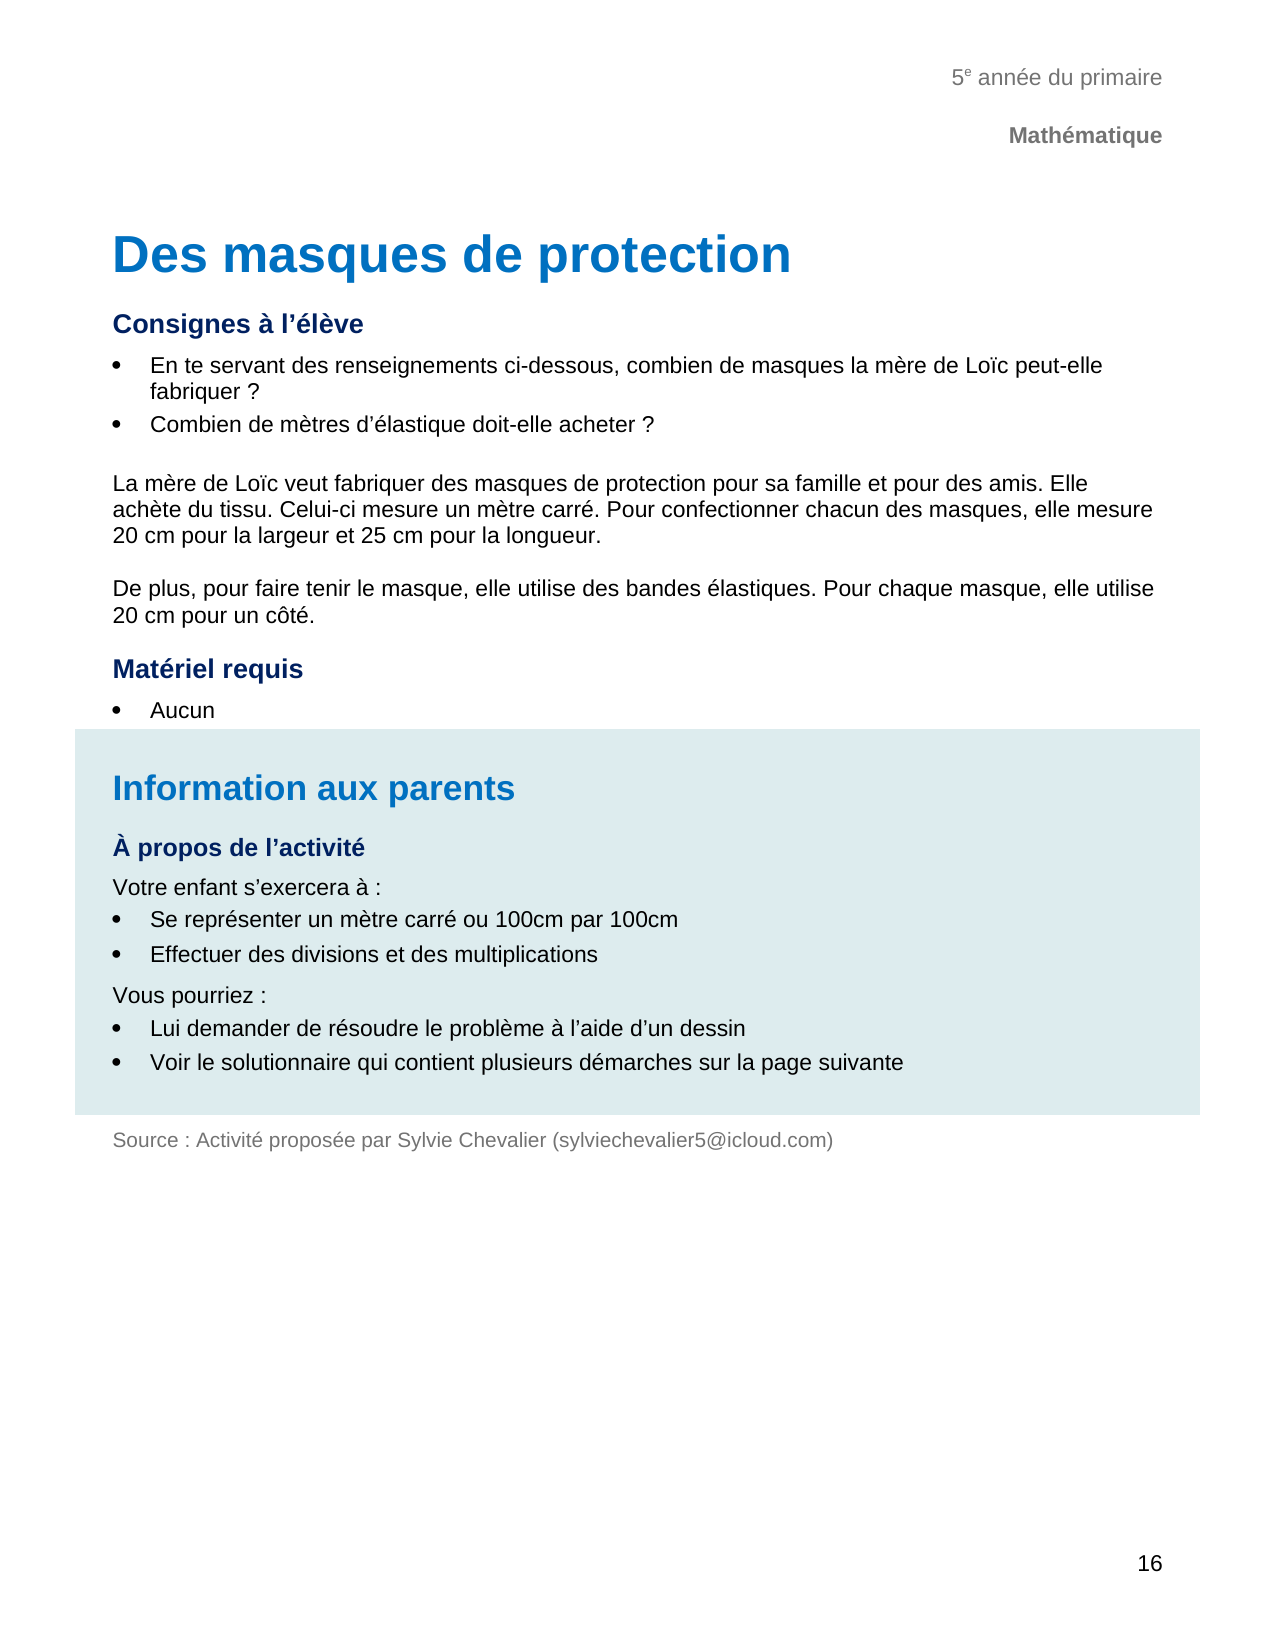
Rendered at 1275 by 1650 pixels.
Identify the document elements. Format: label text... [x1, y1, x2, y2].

text Des masques de protection [112, 223, 1162, 283]
text Source : Activité proposée par Sylvie Chevalier (sylviechevalier5@icloud.com) [112, 1128, 1162, 1152]
text Aucun [112, 697, 1162, 723]
text Matériel requis [112, 653, 1083, 684]
text En te servant des renseignements ci-dessous, combien de masques la mère de Loïc peut-elle fabriquer ? [112, 352, 1162, 404]
table_header Information aux parents À propos de l’activité Votre enfant s’exercera à : Se représenter un mètre carré ou 100cm par 100cm Effectuer des divisions et des multiplications Vous pourriez : Lui demander de résoudre le problème à l’aide d’un dessin Voir le solutionnaire qui contient plusieurs démarches sur la page suivante [75, 729, 1200, 1115]
text Mathématique [112, 122, 1162, 148]
text La mère de Loïc veut fabriquer des masques de protection pour sa famille et pour des amis. Elle achète du tissu. Celui-ci mesure un mètre carré. Pour confectionner chacun des masques, elle mesure 20 cm pour la largeur et 25 cm pour la longueur. [112, 470, 1162, 549]
text De plus, pour faire tenir le masque, elle utilise des bandes élastiques. Pour chaque masque, elle utilise 20 cm pour un côté. [112, 575, 1162, 628]
text Consignes à l’élève [112, 308, 1162, 339]
text Combien de mètres d’élastique doit-elle acheter ? [112, 411, 1162, 437]
